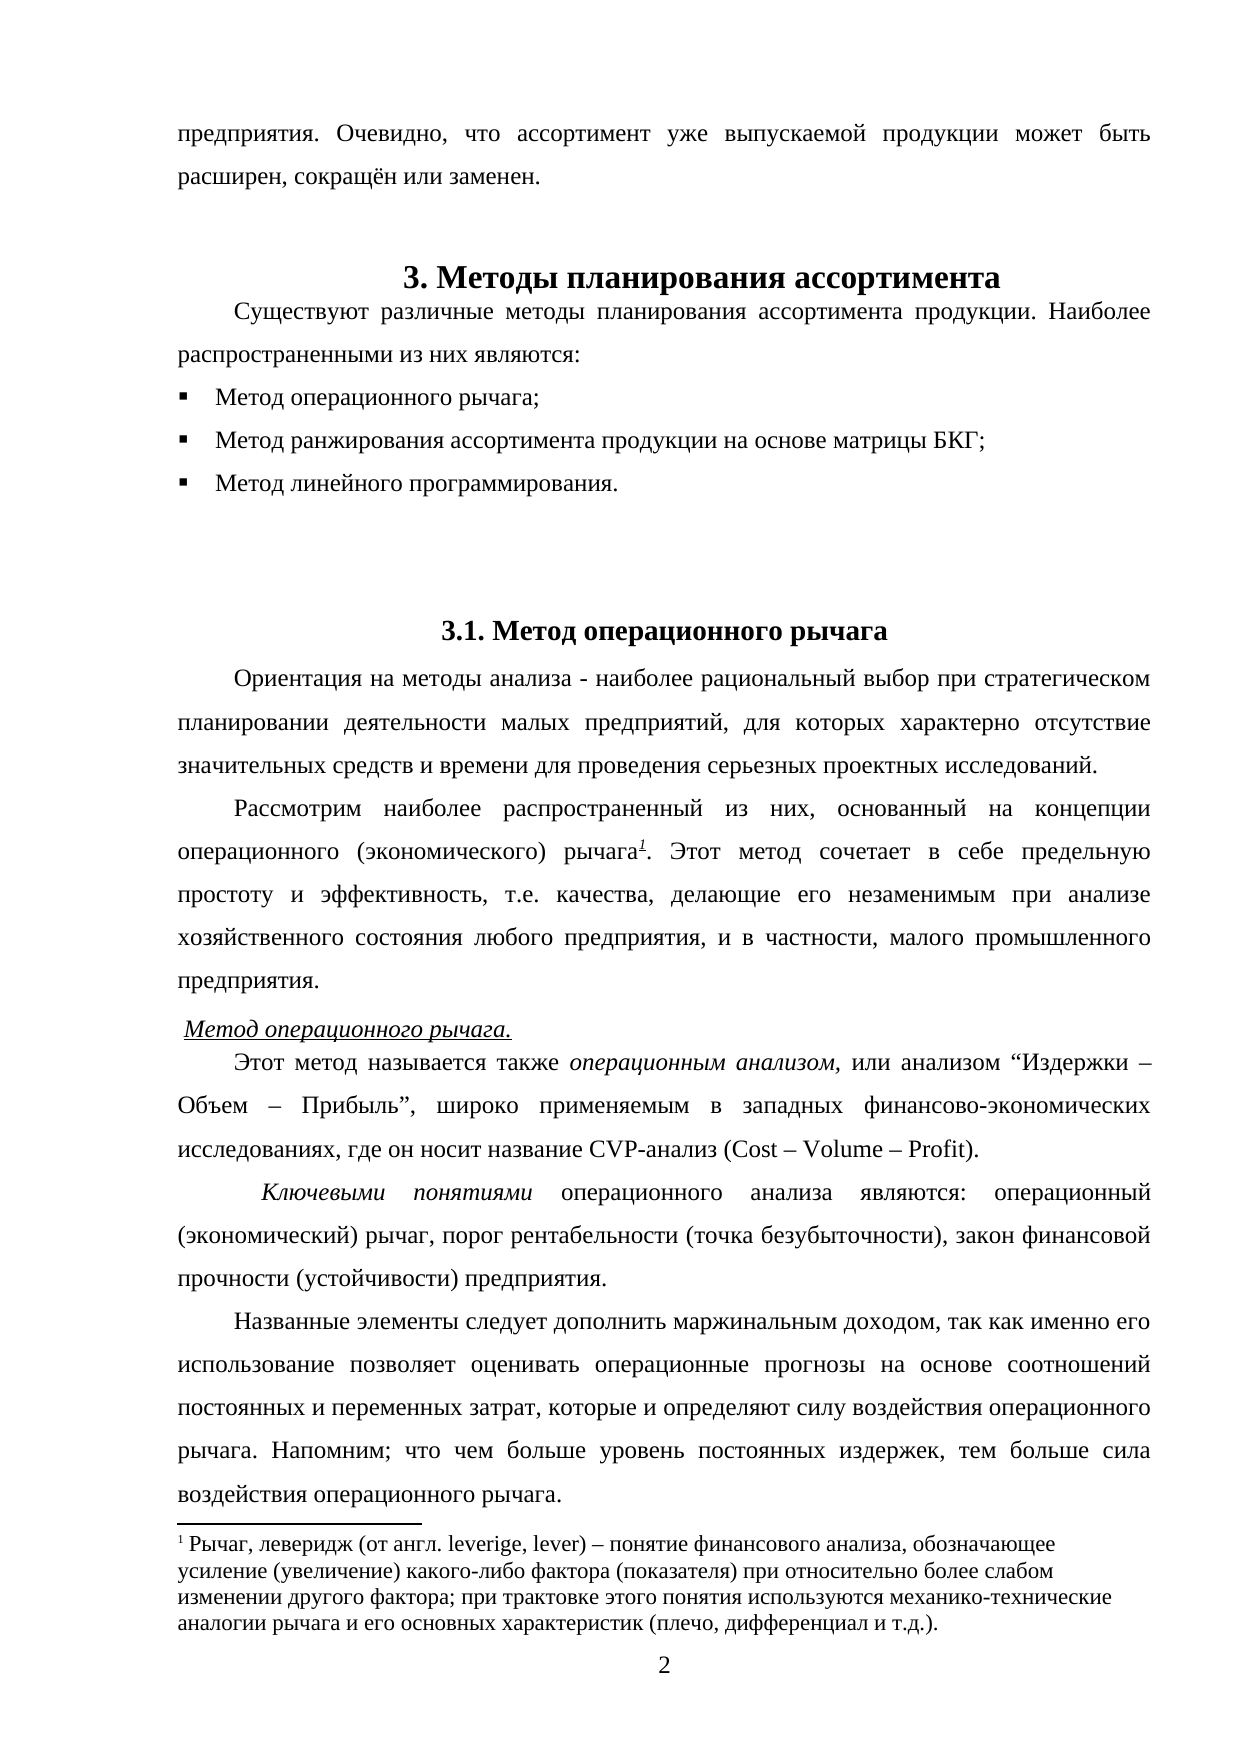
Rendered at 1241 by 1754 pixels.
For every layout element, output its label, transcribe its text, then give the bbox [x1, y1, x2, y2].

text Существуют различные методы планирования ассортимента продукции. Наиболее распространенными из них являются: [177, 296, 1152, 368]
list Метод ранжирования ассортимента продукции на основе матрицы БКГ; [177, 425, 1152, 454]
list Метод операционного рычага; [177, 382, 1152, 411]
text Метод операционного рычага. [177, 1014, 1152, 1042]
subtitle 3.1. Метод операционного рычага [177, 613, 1152, 647]
text Рассмотрим наиболее распространенный из них, основанный на концепции операционного (экономического) рычага. Этот метод сочетает в себе предельную простоту и эффективность, т.е. качества, делающие его незаменимым при анализе хозяйственного состояния любого предприятия, и в частности, малого промышленного предприятия. [177, 793, 1152, 994]
list Метод линейного программирования. [177, 468, 1152, 497]
text Ориентация на методы анализа - наиболее рациональный выбор при стратегическом планировании деятельности малых предприятий, для которых характерно отсутствие значительных средств и времени для проведения серьезных проектных исследований. [177, 663, 1152, 778]
text Этот метод называется также операционным анализом, или анализом “Издержки – Объем – Прибыль”, широко применяемым в западных финансово-экономических исследованиях, где он носит название CVP-анализ (Cost – Volume – Profit). [177, 1047, 1152, 1162]
subtitle 3. Методы планирования ассортимента [177, 258, 1152, 296]
text Ключевыми понятиями операционного анализа являются: операционный (экономический) рычаг, порог рентабельности (точка безубыточности), закон финансовой прочности (устойчивости) предприятия. [177, 1177, 1152, 1292]
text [177, 118, 1152, 190]
text Названные элементы следует дополнить маржинальным доходом, так как именно его использование позволяет оценивать операционные прогнозы на основе соотношений постоянных и переменных затрат, которые и определяют силу воздействия операционного рычага. Напомним; что чем больше уровень постоянных издержек, тем больше сила воздействия операционного рычага. [177, 1306, 1152, 1507]
